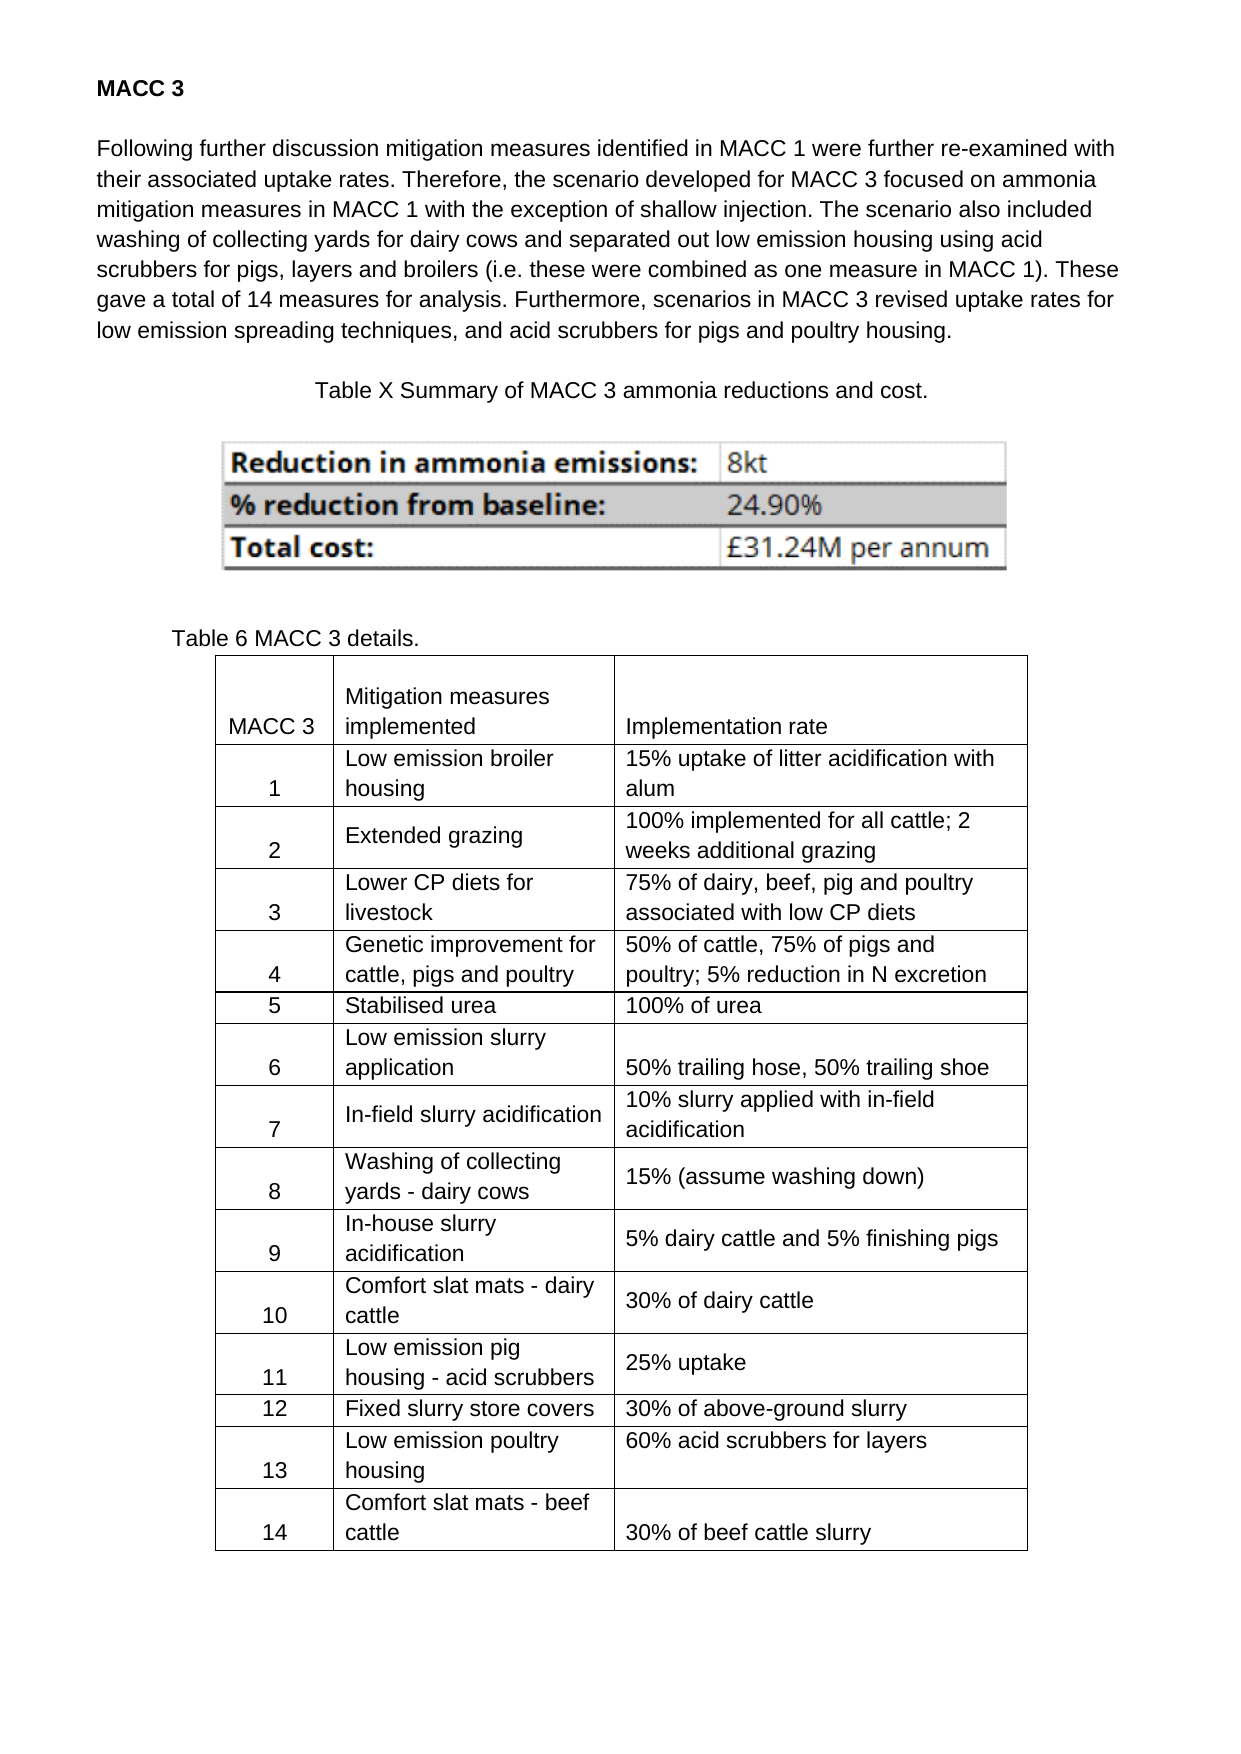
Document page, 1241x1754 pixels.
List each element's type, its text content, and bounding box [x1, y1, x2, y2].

table_cell 1 [216, 745, 333, 806]
table_cell Comfort slat mats - dairy cattle [334, 1272, 614, 1332]
table_cell 25% uptake [615, 1334, 1027, 1394]
text Following further discussion mitigation measures identified in MACC 1 were further re-examined with their associated uptake rates. Therefore, the scenario developed for MACC 3 focused on ammonia mitigation measures in MACC 1 with the exception of shallow injection. The scenario also included washing of collecting yards for dairy cows and separated out low emission housing using acid scrubbers for pigs, layers and broilers (i.e. these were combined as one measure in MACC 1). These gave a total of 14 measures for analysis. Furthermore, scenarios in MACC 3 revised uptake rates for low emission spreading techniques, and acid scrubbers for pigs and poultry housing. [96, 135, 1146, 343]
table_cell In-house slurry acidification [334, 1210, 614, 1271]
table_cell 60% acid scrubbers for layers [615, 1427, 1027, 1488]
table_cell 5 [216, 993, 333, 1023]
table_cell 75% of dairy, beef, pig and poultry associated with low CP diets [615, 869, 1027, 929]
table_cell 6 [216, 1024, 333, 1085]
table_cell 11 [216, 1334, 333, 1394]
table_cell 7 [216, 1086, 333, 1147]
table_cell 10% slurry applied with in-field acidification [615, 1086, 1027, 1147]
text Table 6 MACC 3 details. [96, 625, 1146, 651]
table_cell 8 [216, 1148, 333, 1209]
table_cell Fixed slurry store covers [334, 1395, 614, 1426]
table_cell In-field slurry acidification [334, 1086, 614, 1147]
table_cell Low emission slurry application [334, 1024, 614, 1085]
table_cell 10 [216, 1272, 333, 1332]
text MACC 3 [96, 75, 1146, 101]
table_cell 30% of dairy cattle [615, 1272, 1027, 1332]
table_cell 3 [216, 869, 333, 929]
table_cell Low emission broiler housing [334, 745, 614, 806]
table_cell 15% uptake of litter acidification with alum [615, 745, 1027, 806]
table_cell Stabilised urea [334, 993, 614, 1023]
table_cell 30% of above-ground slurry [615, 1395, 1027, 1426]
table_cell 30% of beef cattle slurry [615, 1489, 1027, 1550]
table_cell Genetic improvement for cattle, pigs and poultry [334, 931, 614, 991]
table_cell 5% dairy cattle and 5% finishing pigs [615, 1210, 1027, 1271]
table_cell Low emission pig housing - acid scrubbers [334, 1334, 614, 1394]
table_cell 15% (assume washing down) [615, 1148, 1027, 1209]
table_cell 100% of urea [615, 993, 1027, 1023]
table_cell Washing of collecting yards - dairy cows [334, 1148, 614, 1209]
table_cell 13 [216, 1427, 333, 1488]
table_cell 4 [216, 931, 333, 991]
table_cell 12 [216, 1395, 333, 1426]
table_cell 2 [216, 807, 333, 868]
table_cell Comfort slat mats - beef cattle [334, 1489, 614, 1550]
table_header MACC 3 [216, 656, 333, 744]
table_header Implementation rate [615, 656, 1027, 744]
table_cell 14 [216, 1489, 333, 1550]
table_cell Low emission poultry housing [334, 1427, 614, 1488]
table_header Mitigation measures implemented [334, 656, 614, 744]
table_cell 100% implemented for all cattle; 2 weeks additional grazing [615, 807, 1027, 868]
table_cell 50% trailing hose, 50% trailing shoe [615, 1024, 1027, 1085]
table_cell Lower CP diets for livestock [334, 869, 614, 929]
table_cell Extended grazing [334, 807, 614, 868]
table_cell 50% of cattle, 75% of pigs and poultry; 5% reduction in N excretion [615, 931, 1027, 991]
picture [209, 406, 1034, 592]
table_cell 9 [216, 1210, 333, 1271]
